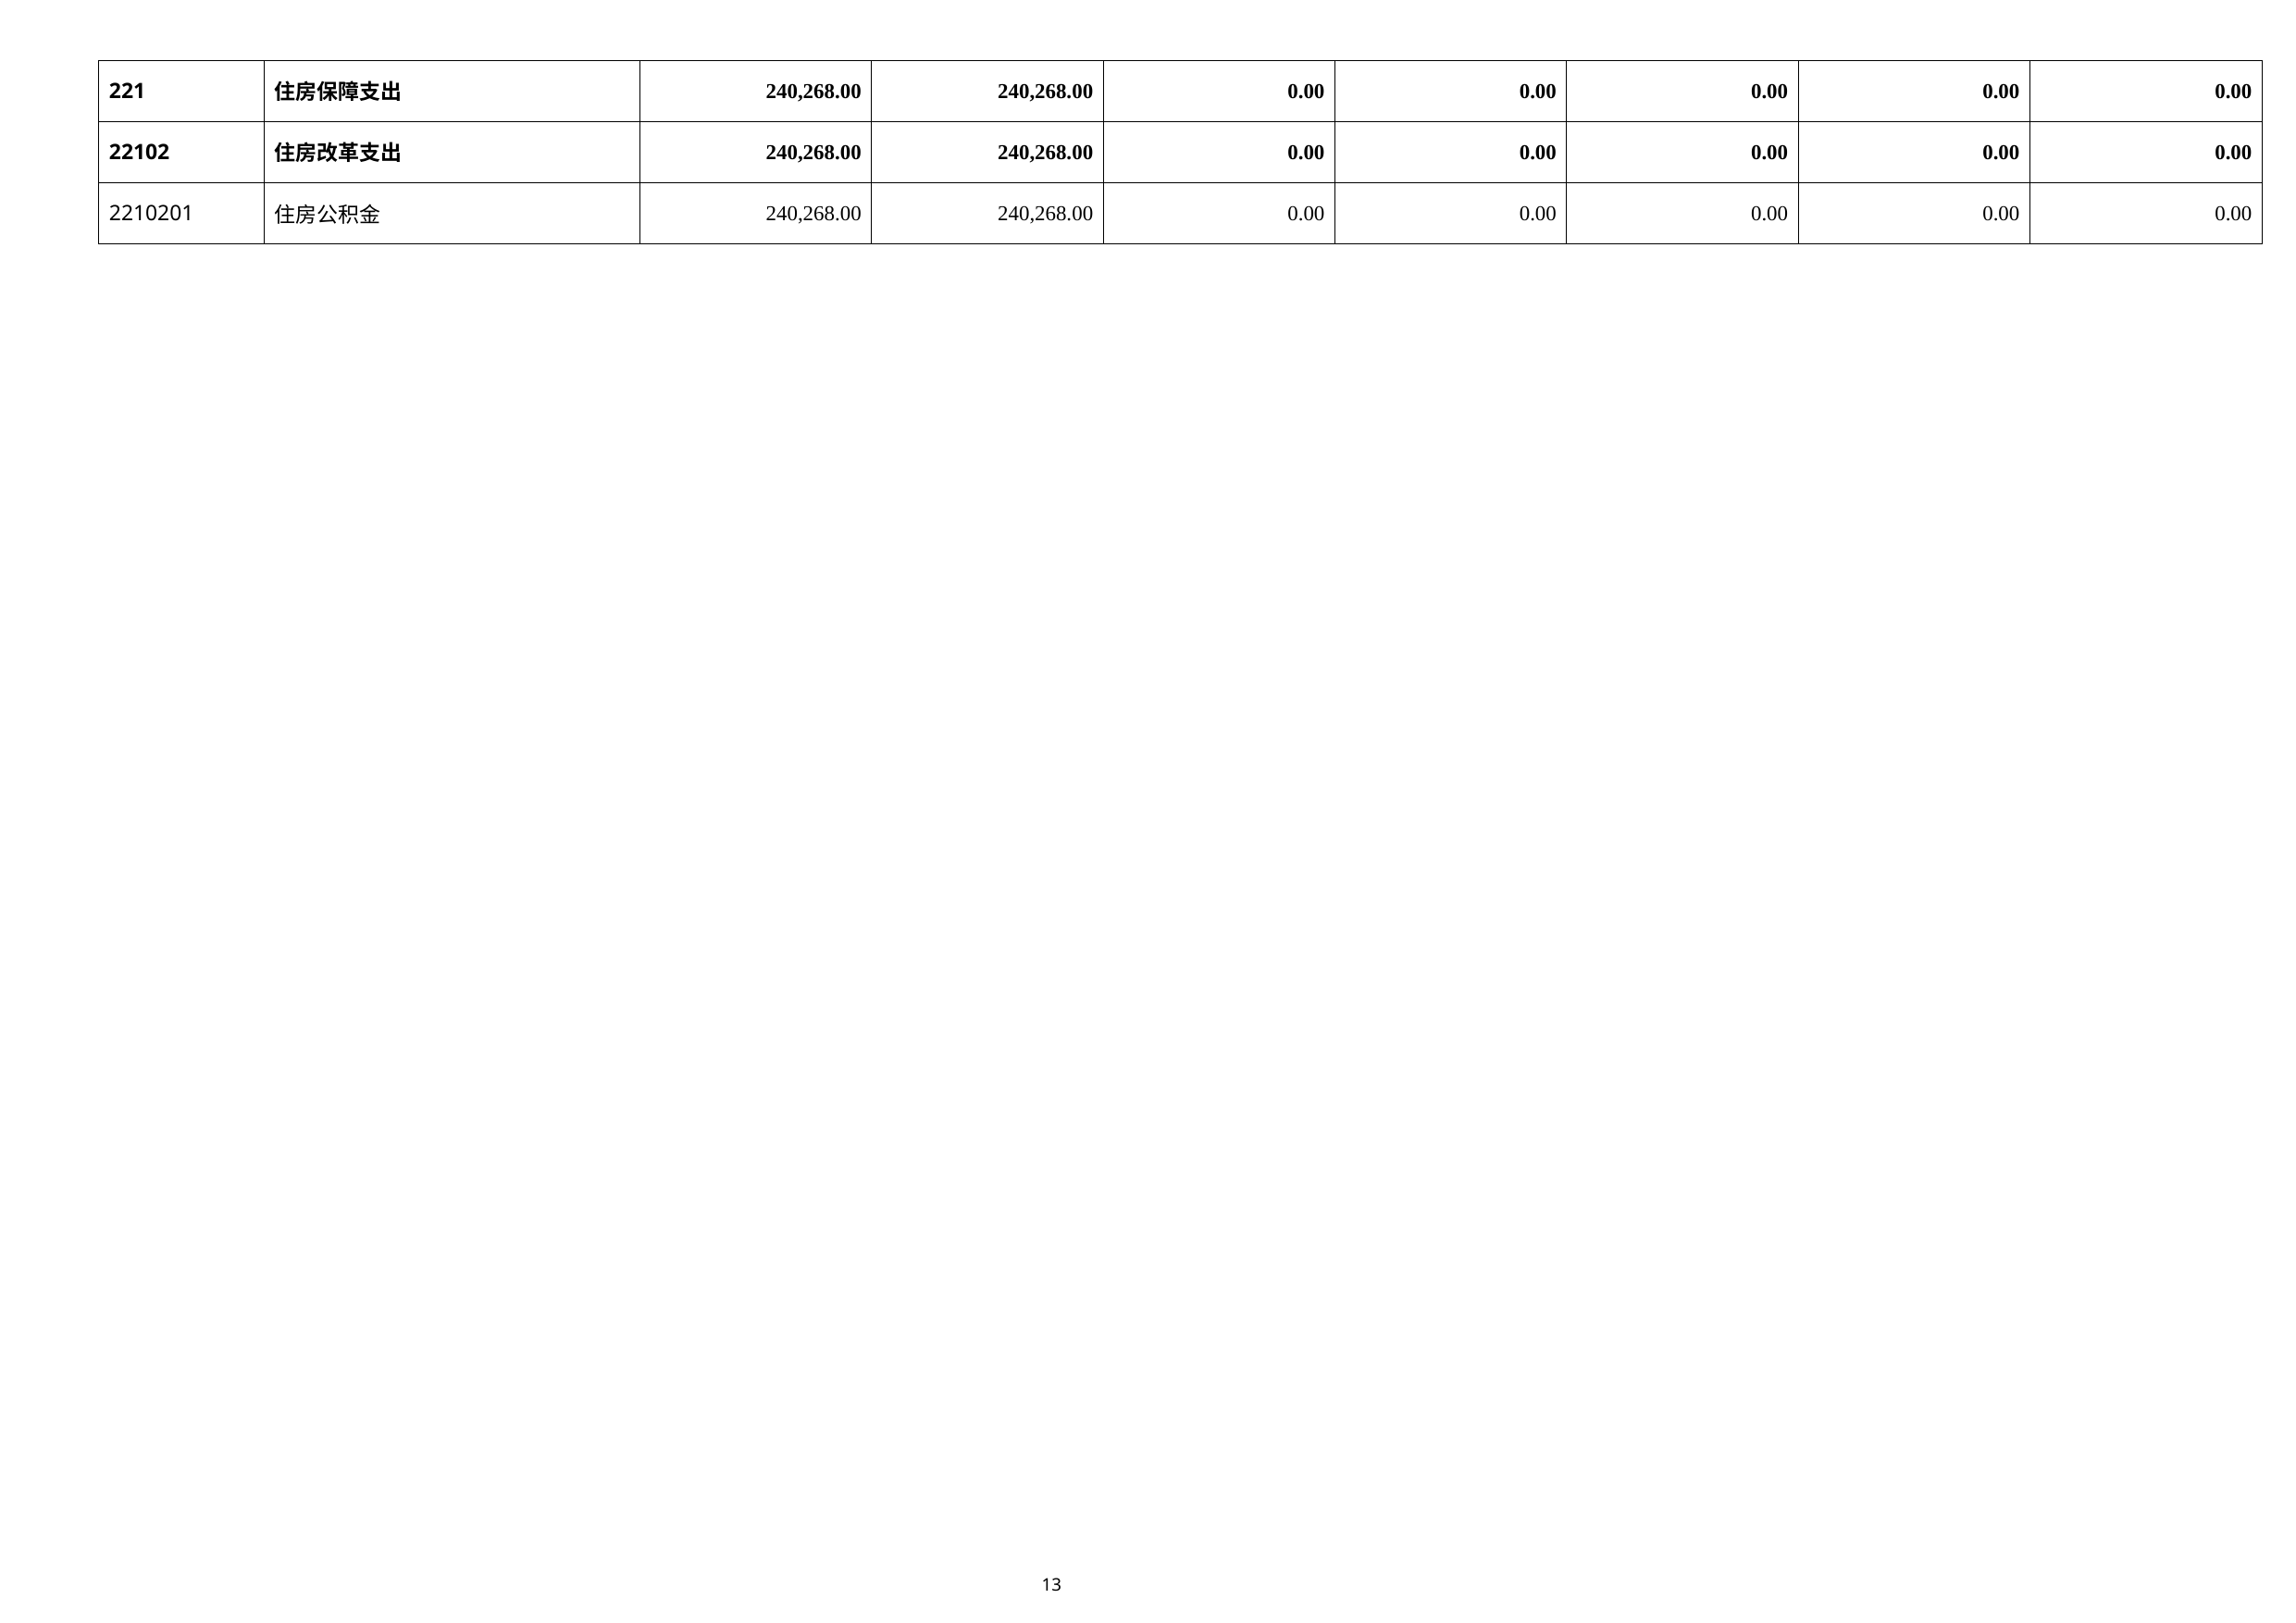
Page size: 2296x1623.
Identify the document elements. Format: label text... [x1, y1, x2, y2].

table_cell 0.00 [2030, 122, 2262, 182]
table_cell 0.00 [1567, 183, 1798, 243]
table_cell 0.00 [1335, 61, 1566, 121]
table_cell 0.00 [1335, 122, 1566, 182]
table_cell 住房公积金 [265, 183, 639, 243]
table_cell 0.00 [1104, 61, 1334, 121]
table_cell 0.00 [2030, 61, 2262, 121]
table_cell 0.00 [1799, 183, 2029, 243]
table_cell 240,268.00 [872, 61, 1103, 121]
table_cell 221 [99, 61, 264, 121]
table_cell 住房保障支出 [265, 61, 639, 121]
table_cell 240,268.00 [872, 183, 1103, 243]
table_cell 住房改革支出 [265, 122, 639, 182]
table_cell 0.00 [1799, 122, 2029, 182]
table_cell 240,268.00 [640, 61, 871, 121]
table_cell 240,268.00 [640, 122, 871, 182]
table_cell 0.00 [1104, 183, 1334, 243]
table_cell 0.00 [1104, 122, 1334, 182]
table_cell 240,268.00 [640, 183, 871, 243]
table_cell 0.00 [2030, 183, 2262, 243]
table_cell 0.00 [1335, 183, 1566, 243]
table_cell 22102 [99, 122, 264, 182]
table_cell 240,268.00 [872, 122, 1103, 182]
table_cell 0.00 [1799, 61, 2029, 121]
table_cell 0.00 [1567, 61, 1798, 121]
table_cell 0.00 [1567, 122, 1798, 182]
table_cell 2210201 [99, 183, 264, 243]
